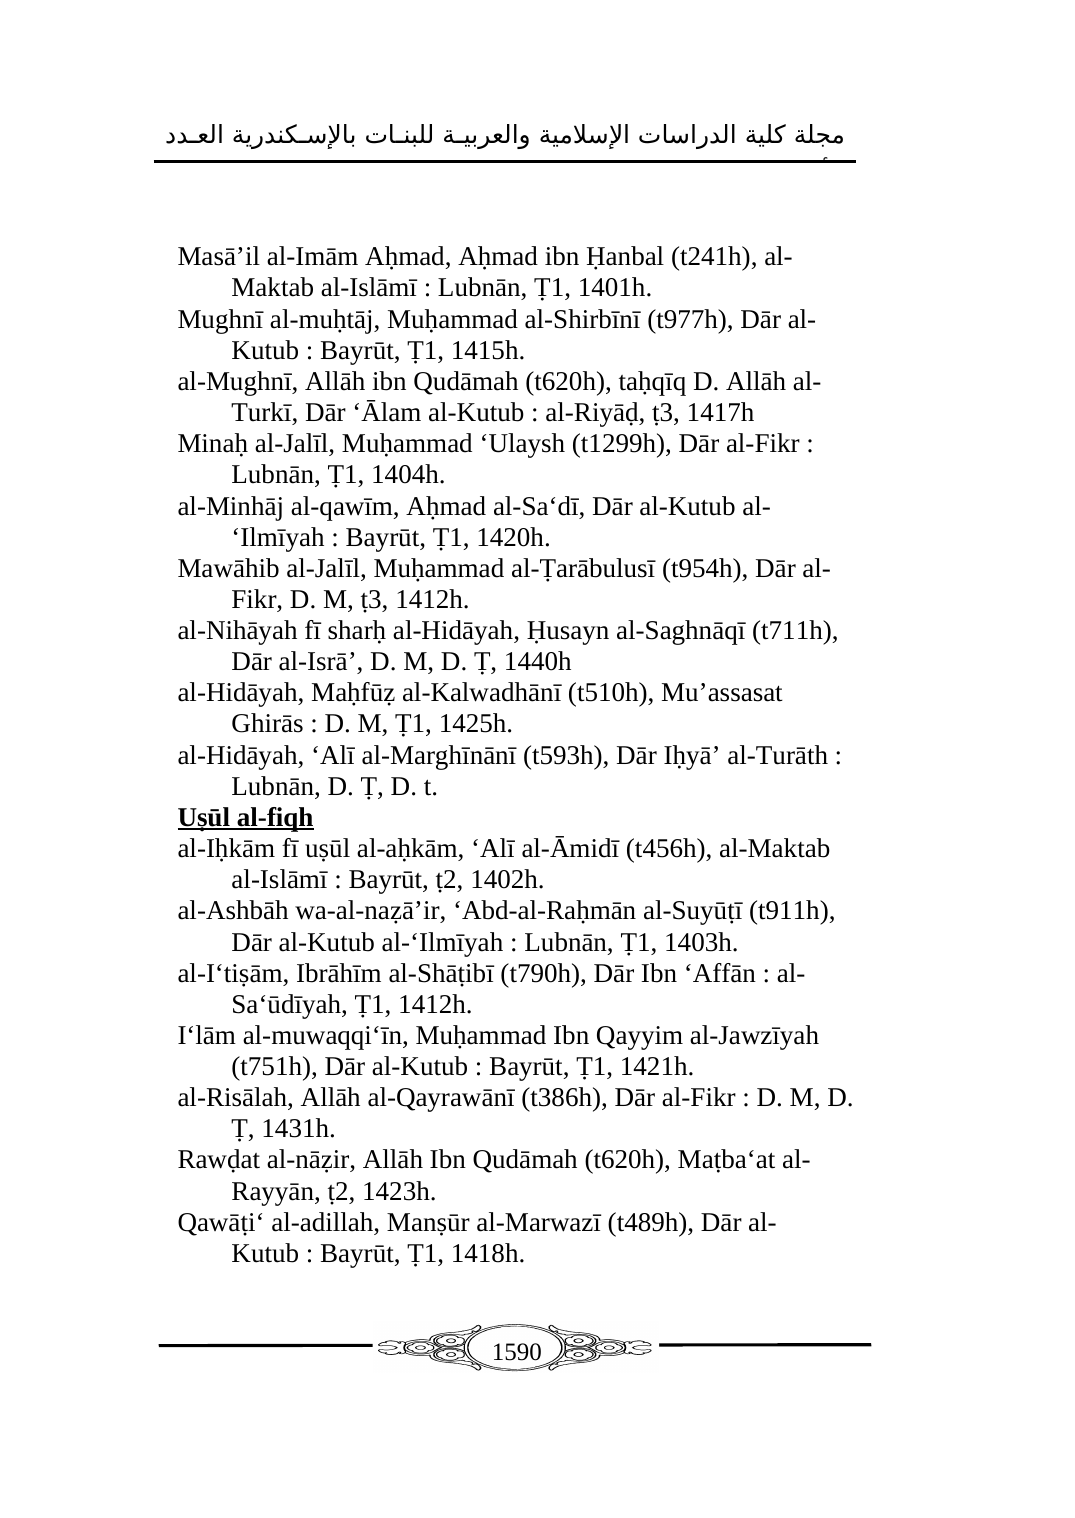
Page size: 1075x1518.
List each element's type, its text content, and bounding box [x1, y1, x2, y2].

text Uṣūl al-fiqh [177, 801, 856, 832]
text al-Risālah, Allāh al-Qayrawānī (t386h), Dār al-Fikr : D. M, D. Ṭ, 1431h. [177, 1081, 856, 1144]
text Qawāṭiʻ al-adillah, Manṣūr al-Marwazī (t489h), Dār al-Kutub : Bayrūt, Ṭ1, 1418h. [177, 1206, 856, 1268]
text Mawāhib al-Jalīl, Muḥammad al-Ṭarābulusī (t954h), Dār al-Fikr, D. M, ṭ3, 1412h. [177, 552, 856, 614]
text al-Iʻtiṣām, Ibrāhīm al-Shāṭibī (t790h), Dār Ibn ʻAffān : al-Saʻūdīyah, Ṭ1, 1412h. [177, 957, 856, 1019]
picture [372, 1321, 660, 1373]
text Masāʼil al-Imām Aḥmad, Aḥmad ibn Ḥanbal (t241h), al-Maktab al-Islāmī : Lubnān, Ṭ1, 1401h. [177, 240, 856, 303]
text al-Minhāj al-qawīm, Aḥmad al-Saʻdī, Dār al-Kutub al-ʻIlmīyah : Bayrūt, Ṭ1, 1420h. [177, 489, 856, 552]
text al-Nihāyah fī sharḥ al-Hidāyah, Ḥusayn al-Saghnāqī (t711h), Dār al-Isrāʼ, D. M, D. Ṭ, 1440h [177, 614, 856, 676]
text Mughnī al-muḥtāj, Muḥammad al-Shirbīnī (t977h), Dār al-Kutub : Bayrūt, Ṭ1, 1415h. [177, 303, 856, 365]
text al-Ashbāh wa-al-naẓāʼir, ʻAbd-al-Raḥmān al-Suyūṭī (t911h), Dār al-Kutub al-ʻIlmīyah : Lubnān, Ṭ1, 1403h. [177, 894, 856, 957]
text al-Hidāyah, Maḥfūẓ al-Kalwadhānī (t510h), Muʼassasat Ghirās : D. M, Ṭ1, 1425h. [177, 676, 856, 739]
text al-Hidāyah, ʻAlī al-Marghīnānī (t593h), Dār Iḥyāʼ al-Turāth : Lubnān, D. Ṭ, D. t. [177, 739, 856, 801]
text al-Iḥkām fī uṣūl al-aḥkām, ʻAlī al-Āmidī (t456h), al-Maktab al-Islāmī : Bayrūt, ṭ2, 1402h. [177, 832, 856, 894]
text Iʻlām al-muwaqqiʻīn, Muḥammad Ibn Qayyim al-Jawzīyah (t751h), Dār al-Kutub : Bayrūt, Ṭ1, 1421h. [177, 1019, 856, 1081]
text Rawḍat al-nāẓir, Allāh Ibn Qudāmah (t620h), Maṭbaʻat al-Rayyān, ṭ2, 1423h. [177, 1144, 856, 1206]
text Minaḥ al-Jalīl, Muḥammad ʻUlaysh (t1299h), Dār al-Fikr : Lubnān, Ṭ1, 1404h. [177, 427, 856, 489]
text al-Mughnī, Allāh ibn Qudāmah (t620h), taḥqīq D. Allāh al-Turkī, Dār ʻĀlam al-Kutub : al-Riyāḍ, ṭ3, 1417h [177, 365, 856, 427]
